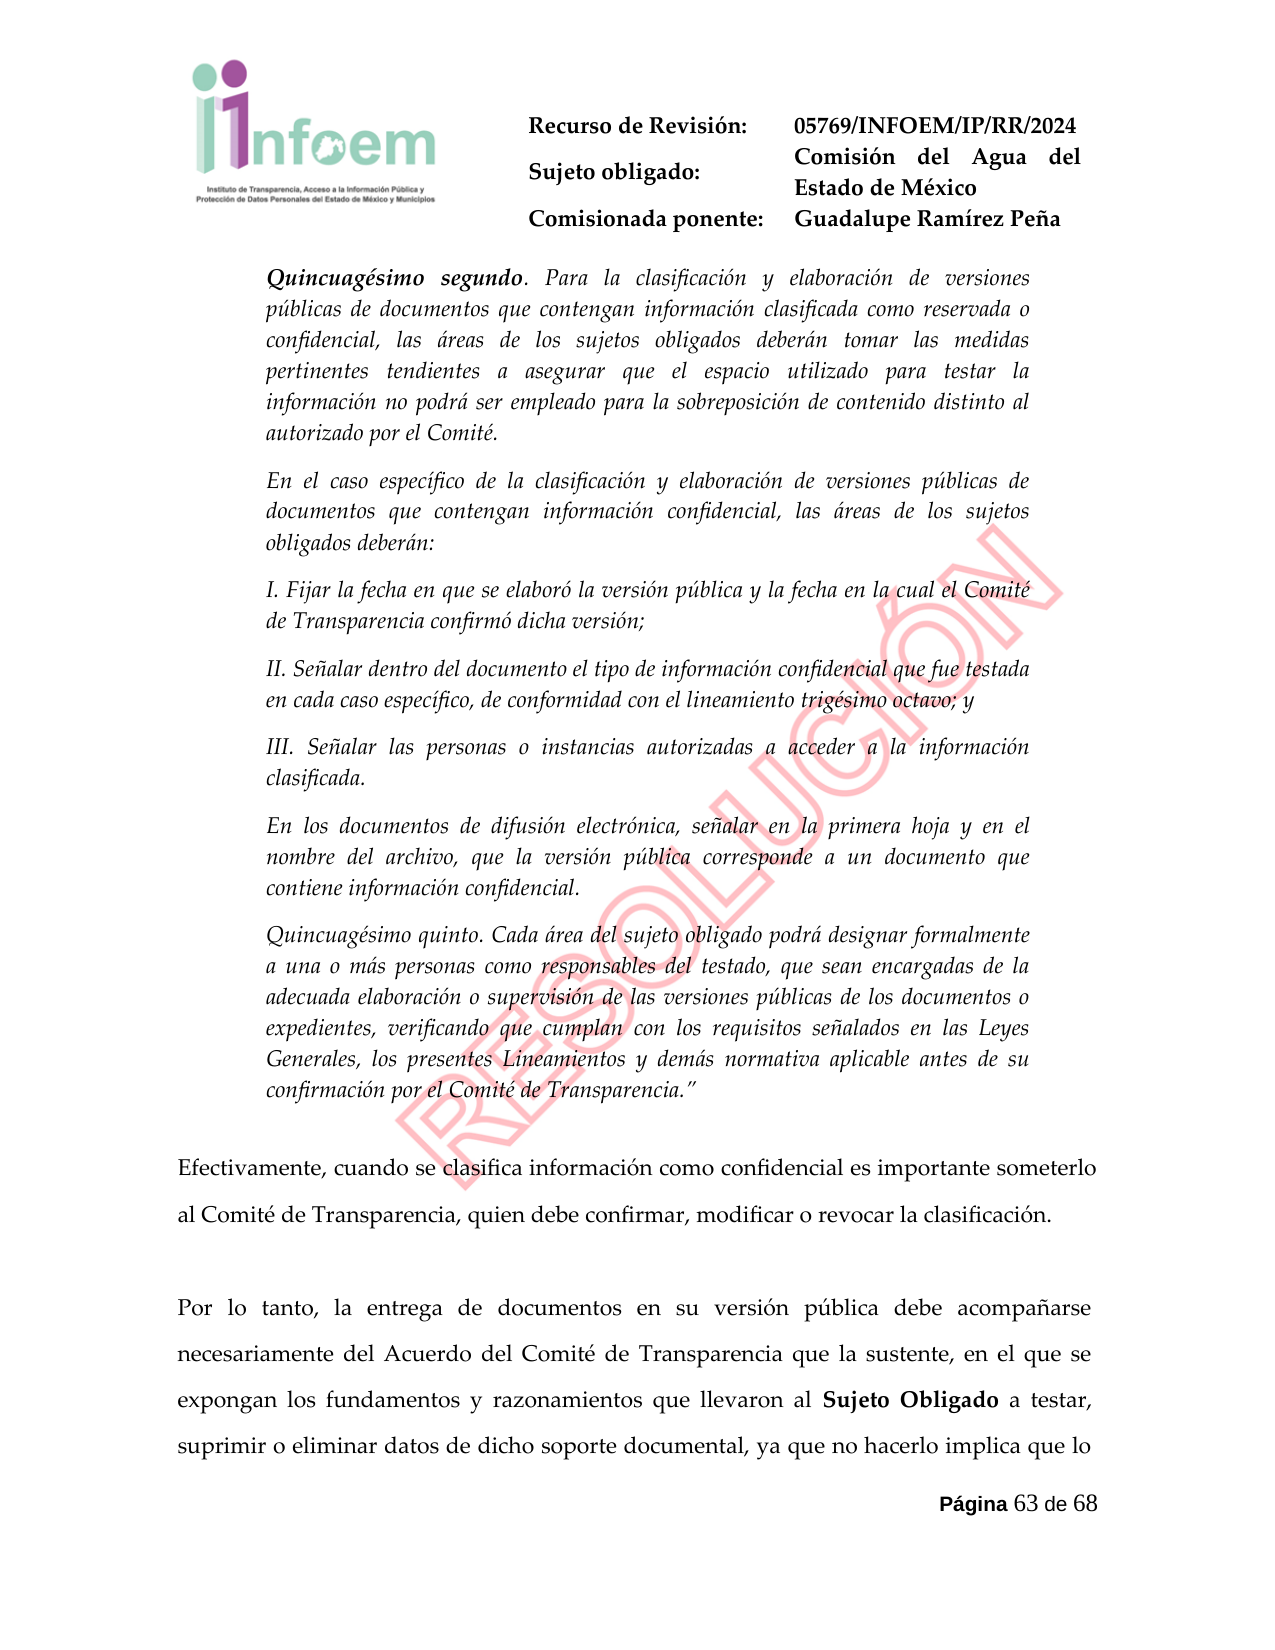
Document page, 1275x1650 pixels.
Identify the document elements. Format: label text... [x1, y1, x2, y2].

text En los documentos de difusión electrónica, señalar en la primera hoja y en el nombre del archivo, que la versión pública corresponde a un documento que contiene información confidencial. [266, 809, 1034, 902]
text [177, 1291, 1092, 1461]
text Efectivamente, cuando se clasifica información como confidencial es importante someterlo al Comité de Transparencia, quien debe confirmar, modificar o revocar la clasificación. [177, 1151, 1098, 1229]
text Quincuagésimo quinto. Cada área del sujeto obligado podrá designar formalmente a una o más personas como responsables del testado, que sean encargadas de la adecuada elaboración o supervisión de las versiones públicas de los documentos o expedientes, verificando que cumplan con los requisitos señalados en las Leyes Generales, los presentes Lineamientos y demás normativa aplicable antes de su confirmación por el Comité de Transparencia.” [266, 918, 1034, 1104]
picture [72, 0, 1275, 1650]
text I. Fijar la fecha en que se elaboró la versión pública y la fecha en la cual el Comité de Transparencia confirmó dicha versión; [266, 573, 1034, 635]
text Quincuagésimo segundo. Para la clasificación y elaboración de versiones públicas de documentos que contengan información clasificada como reservada o confidencial, las áreas de los sujetos obligados deberán tomar las medidas pertinentes tendientes a asegurar que el espacio utilizado para testar la información no podrá ser empleado para la sobreposición de contenido distinto al autorizado por el Comité. [266, 261, 1034, 447]
text II. Señalar dentro del documento el tipo de información confidencial que fue testada en cada caso específico, de conformidad con el lineamiento trigésimo octavo; y [266, 652, 1034, 713]
text En el caso específico de la clasificación y elaboración de versiones públicas de documentos que contengan información confidencial, las áreas de los sujetos obligados deberán: [266, 464, 1034, 556]
text III. Señalar las personas o instancias autorizadas a acceder a la información clasificada. [266, 730, 1034, 792]
